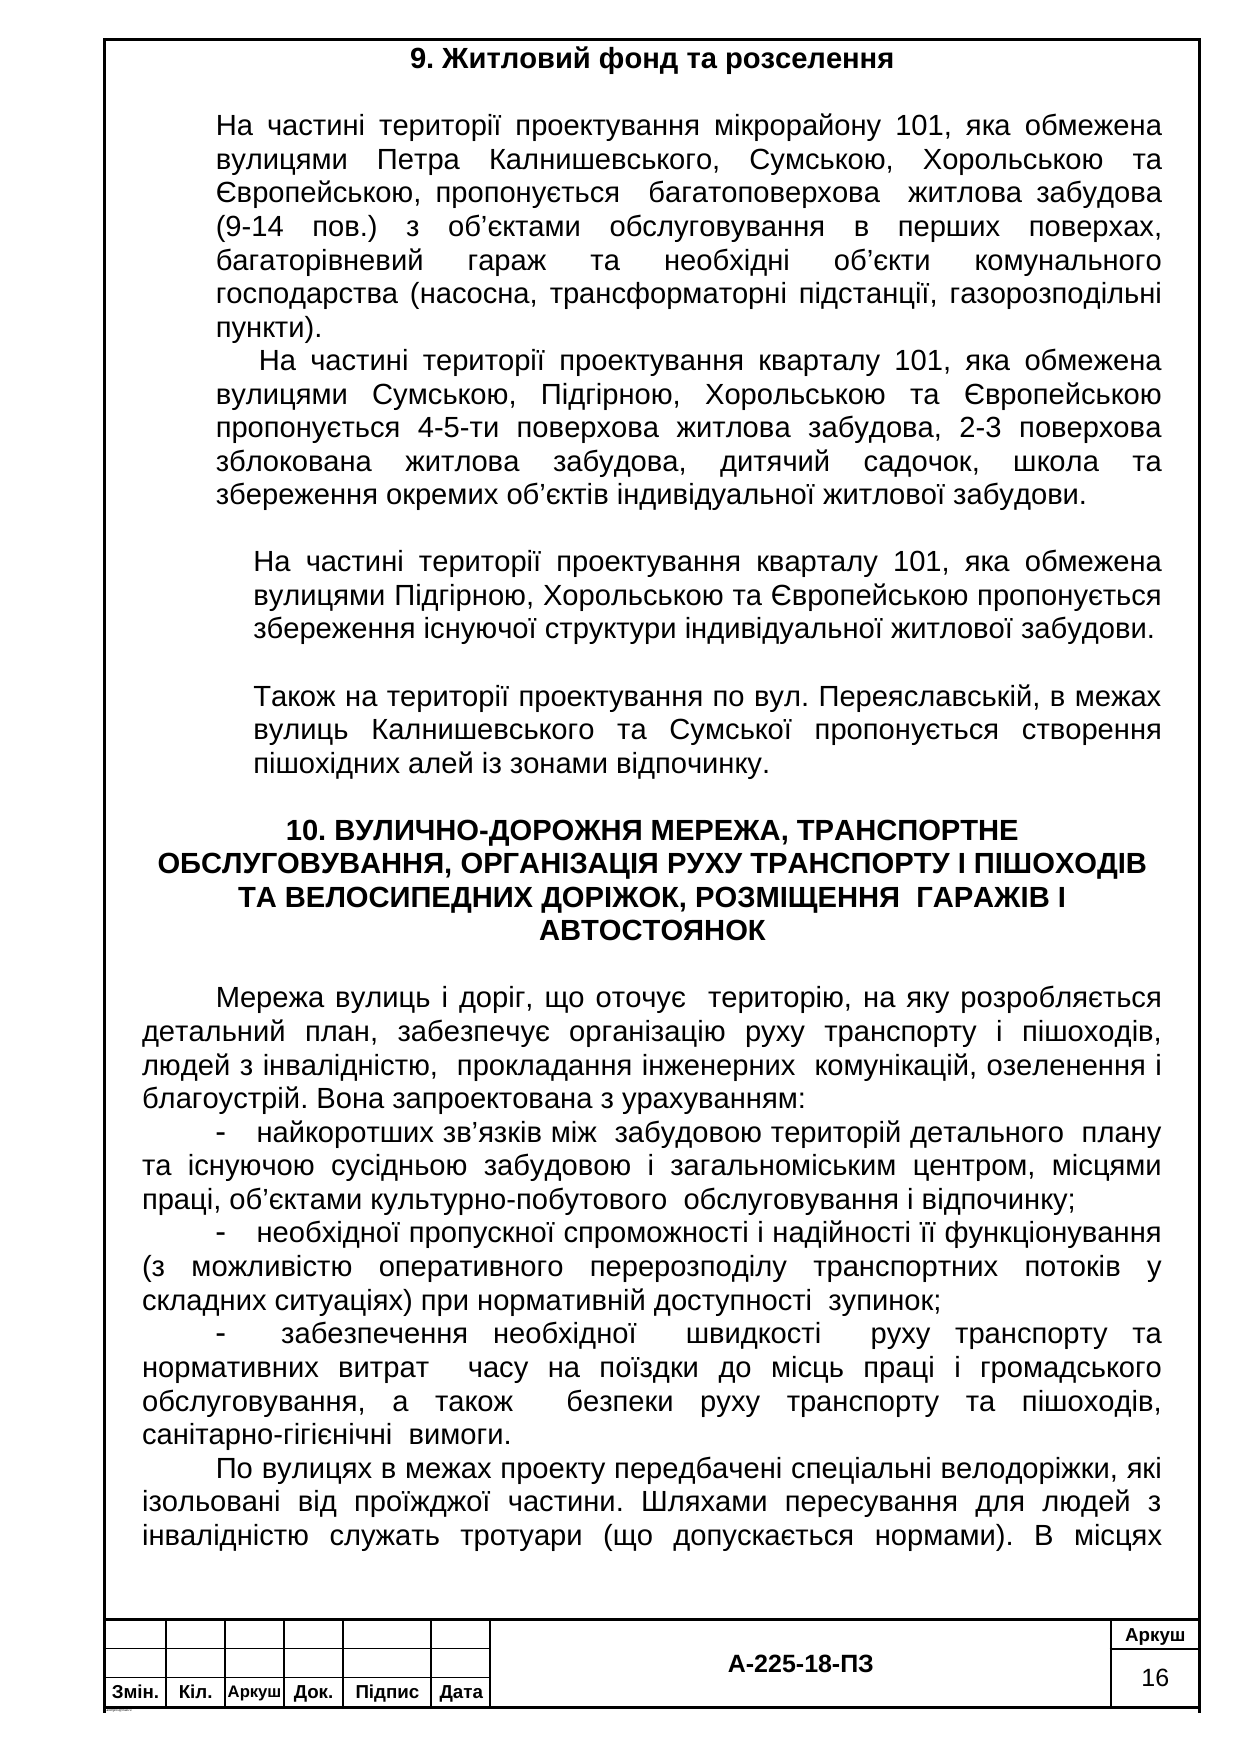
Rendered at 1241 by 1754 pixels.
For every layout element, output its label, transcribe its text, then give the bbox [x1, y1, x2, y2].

text 9. Житловий фонд та розселення [142, 41, 1163, 75]
text 10. ВУЛИЧНО-ДОРОЖНЯ МЕРЕЖА, ТРАНСПОРТНЕ ОБСЛУГОВУВАННЯ, ОРГАНІЗАЦІЯ РУХУ ТРАНСПОРТУ І ПІШОХОДІВ ТА ВЕЛОСИПЕДНИХ ДОРІЖОК, РОЗМІЩЕННЯ ГАРАЖІВ І АВТОСТОЯНОК [142, 813, 1163, 947]
text На частині території проектування кварталу 101, яка обмежена вулицями Сумською, Підгірною, Хорольською та Європейською пропонується 4-5-ти поверхова житлова забудова, 2-3 поверхова зблокована житлова забудова, дитячий садочок, школа та збереження окремих об’єктів індивідуальної житлової забудови. [216, 343, 1163, 511]
list необхідної пропускної спроможності і надійності її функціонування (з можливістю оперативного перерозподілу транспортних потоків у складних ситуаціях) при нормативній доступності зупинок; [142, 1216, 1163, 1316]
text На частині території проектування мікрорайону 101, яка обмежена вулицями Петра Калнишевського, Сумською, Хорольською та Європейською, пропонується багатоповерхова житлова забудова (9-14 пов.) з об’єктами обслуговування в перших поверхах, багаторівневий гараж та необхідні об’єкти комунального господарства (насосна, трансформаторні підстанції, газорозподільні пункти). [216, 108, 1163, 343]
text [142, 1451, 1163, 1551]
list найкоротших зв’язків між забудовою територій детального плану та існуючою сусідньою забудовою і загальноміським центром, місцями праці, об’єктами культурно-побутового обслуговування і відпочинку; [142, 1115, 1163, 1216]
text Мережа вулиць і доріг, що оточує територію, на яку розробляється детальний план, забезпечує організацію руху транспорту і пішоходів, людей з інвалідністю, прокладання інженерних комунікацій, озеленення і благоустрій. Вона запроектована з урахуванням: [142, 981, 1163, 1115]
text На частині території проектування кварталу 101, яка обмежена вулицями Підгірною, Хорольською та Європейською пропонується збереження існуючої структури індивідуальної житлової забудови. [253, 544, 1163, 645]
list забезпечення необхідної швидкості руху транспорту та нормативних витрат часу на поїздки до місць праці і громадського обслуговування, а також безпеки руху транспорту та пішоходів, санітарно-гігієнічні вимоги. [142, 1316, 1163, 1451]
text Також на території проектування по вул. Переяславській, в межах вулиць Калнишевського та Сумської пропонується створення пішохідних алей із зонами відпочинку. [253, 679, 1163, 779]
